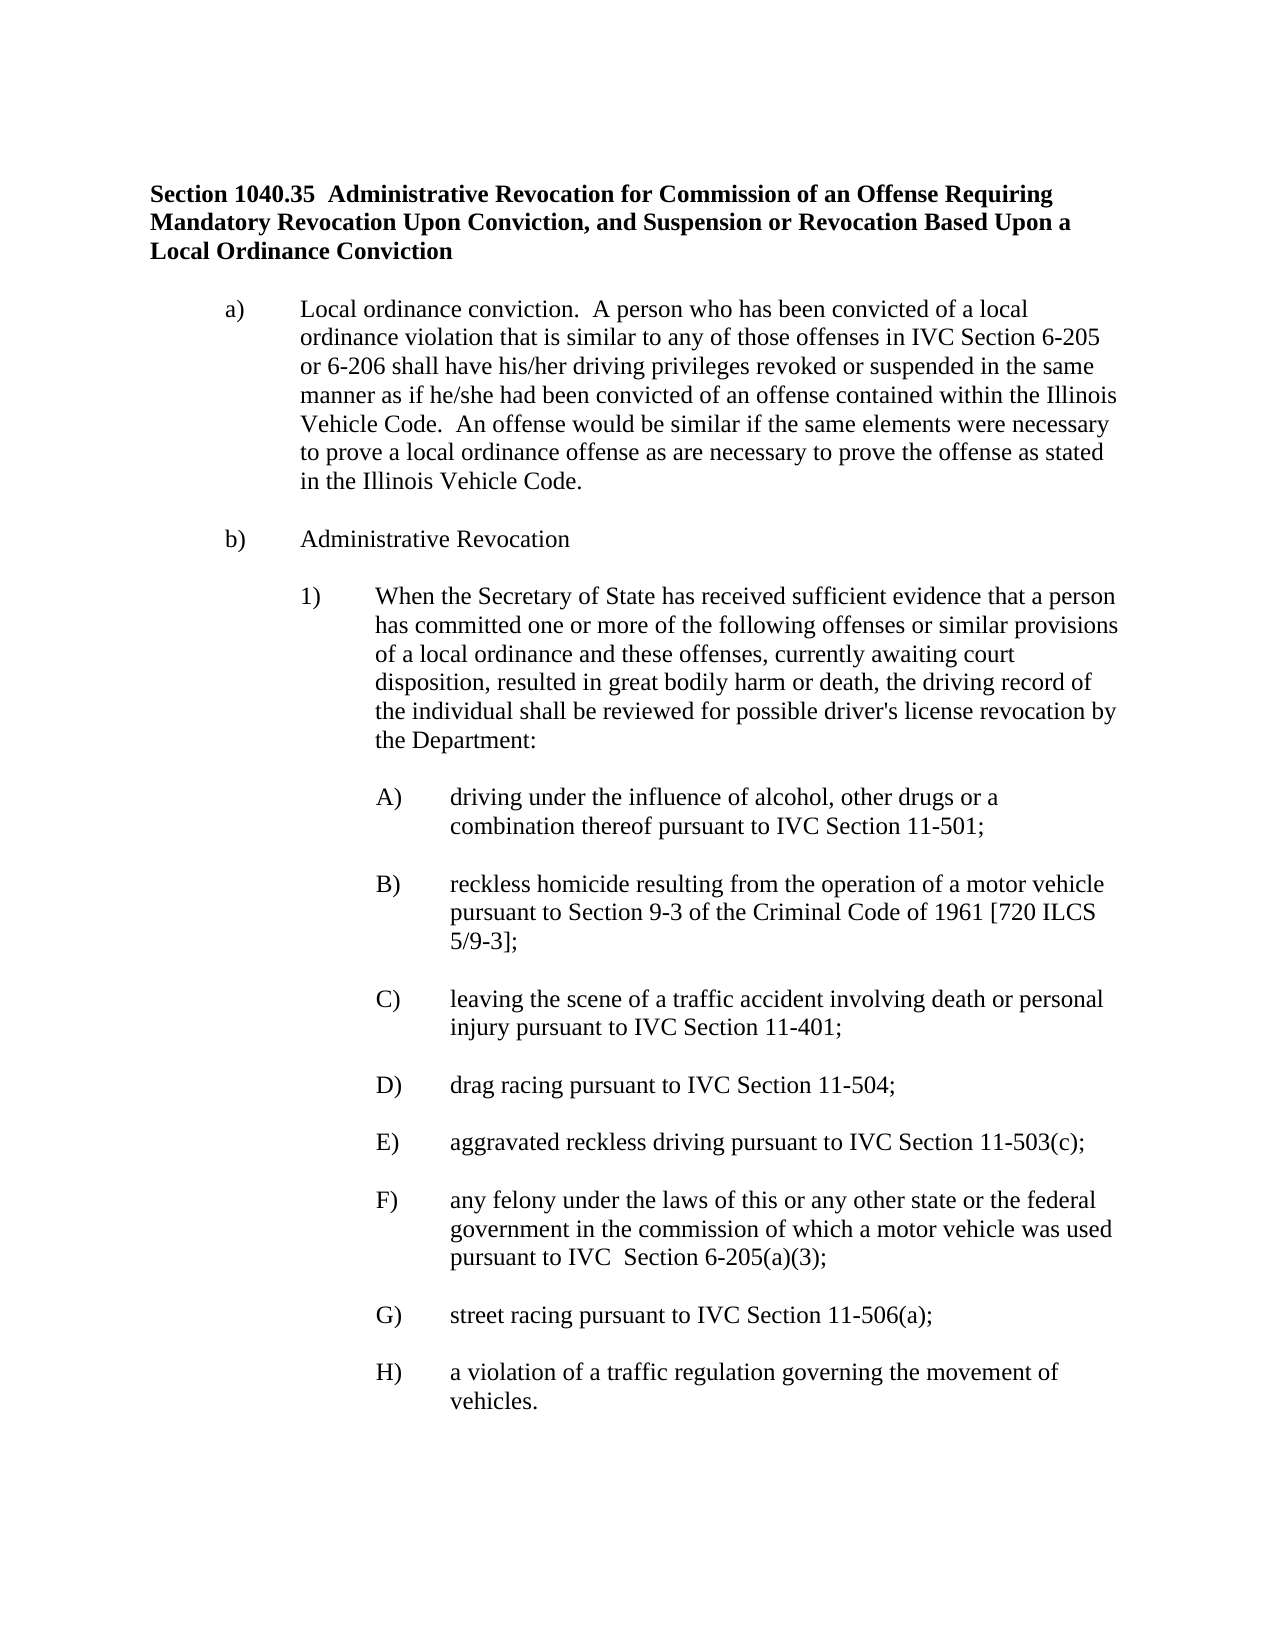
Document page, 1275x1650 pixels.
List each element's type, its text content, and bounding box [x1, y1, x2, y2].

text C) leaving the scene of a traffic accident involving death or personal injury pursuant to IVC Section 11-401; [376, 984, 1125, 1041]
text F) any felony under the laws of this or any other state or the federal government in the commission of which a motor vehicle was used pursuant to IVC Section 6-205(a)(3); [376, 1185, 1125, 1271]
text a) Local ordinance conviction. A person who has been convicted of a local ordinance violation that is similar to any of those offenses in IVC Section 6-205 or 6-206 shall have his/her driving privileges revoked or suspended in the same manner as if he/she had been convicted of an offense contained within the Illinois Vehicle Code. An offense would be similar if the same elements were necessary to prove a local ordinance offense as are necessary to prove the offense as stated in the Illinois Vehicle Code. [225, 294, 1125, 495]
text b) Administrative Revocation [225, 524, 1125, 552]
text H) a violation of a traffic regulation governing the movement of vehicles. [376, 1357, 1125, 1415]
text 1) When the Secretary of State has received sufficient evidence that a person has committed one or more of the following offenses or similar provisions of a local ordinance and these offenses, currently awaiting court disposition, resulted in great bodily harm or death, the driving record of the individual shall be reviewed for possible driver's license revocation by the Department: [300, 581, 1125, 754]
text E) aggravated reckless driving pursuant to IVC Section 11-503(c); [376, 1127, 1125, 1156]
text A) driving under the influence of alcohol, other drugs or a combination thereof pursuant to IVC Section 11-501; [376, 782, 1125, 840]
text G) street racing pursuant to IVC Section 11-506(a); [376, 1300, 1125, 1329]
text D) drag racing pursuant to IVC Section 11-504; [376, 1070, 1125, 1099]
text B) reckless homicide resulting from the operation of a motor vehicle pursuant to Section 9-3 of the Criminal Code of 1961 [720 ILCS 5/9-3]; [376, 869, 1125, 955]
text Section 1040.35 Administrative Revocation for Commission of an Offense Requiring Mandatory Revocation Upon Conviction, and Suspension or Revocation Based Upon a Local Ordinance Conviction [150, 179, 1125, 265]
